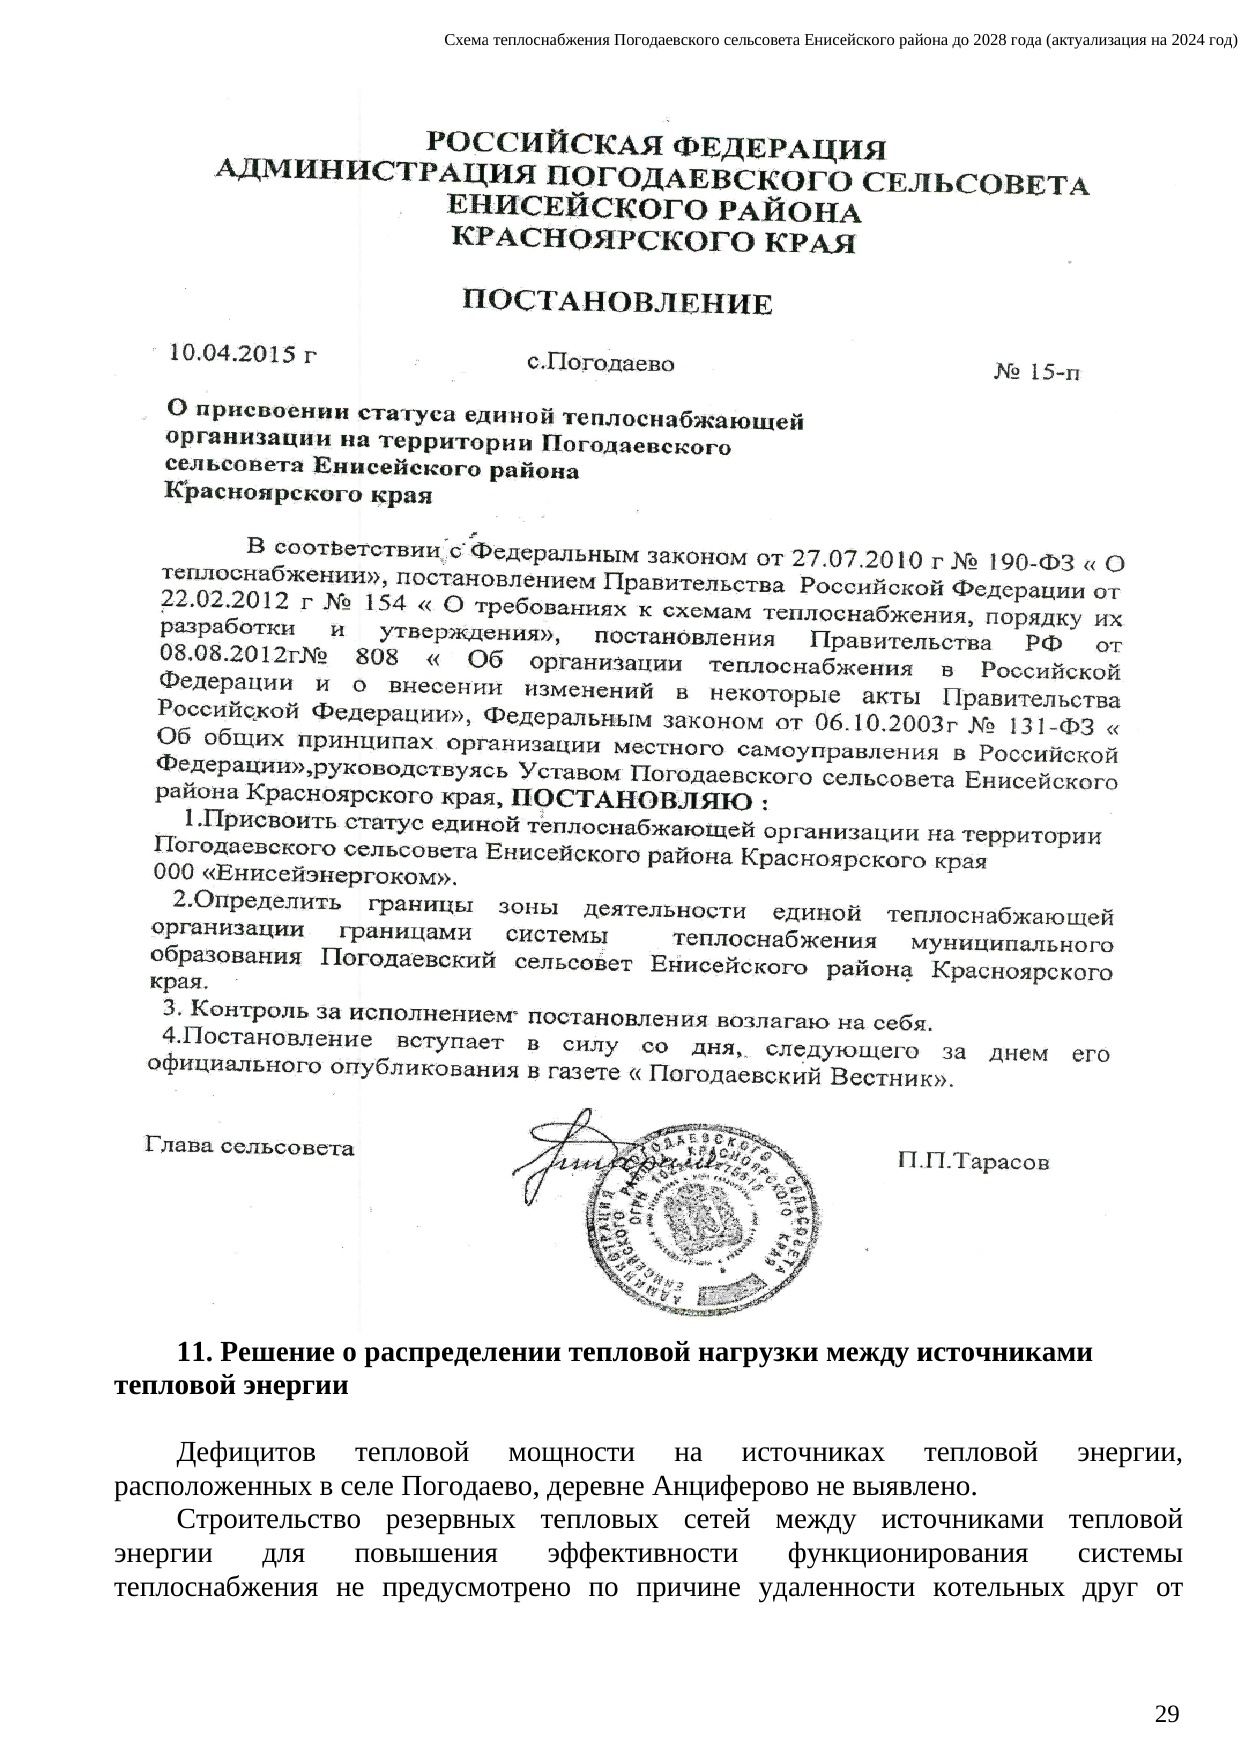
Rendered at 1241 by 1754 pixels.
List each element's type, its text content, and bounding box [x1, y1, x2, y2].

picture [84, 88, 1180, 1334]
text 11. Решение о распределении тепловой нагрузки между источниками [114, 1334, 1184, 1367]
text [114, 1502, 1184, 1602]
text Дефицитов тепловой мощности на источниках тепловой энергии, расположенных в селе Погодаево, деревне Анциферово не выявлено. [114, 1434, 1184, 1502]
text тепловой энергии [114, 1367, 1184, 1401]
